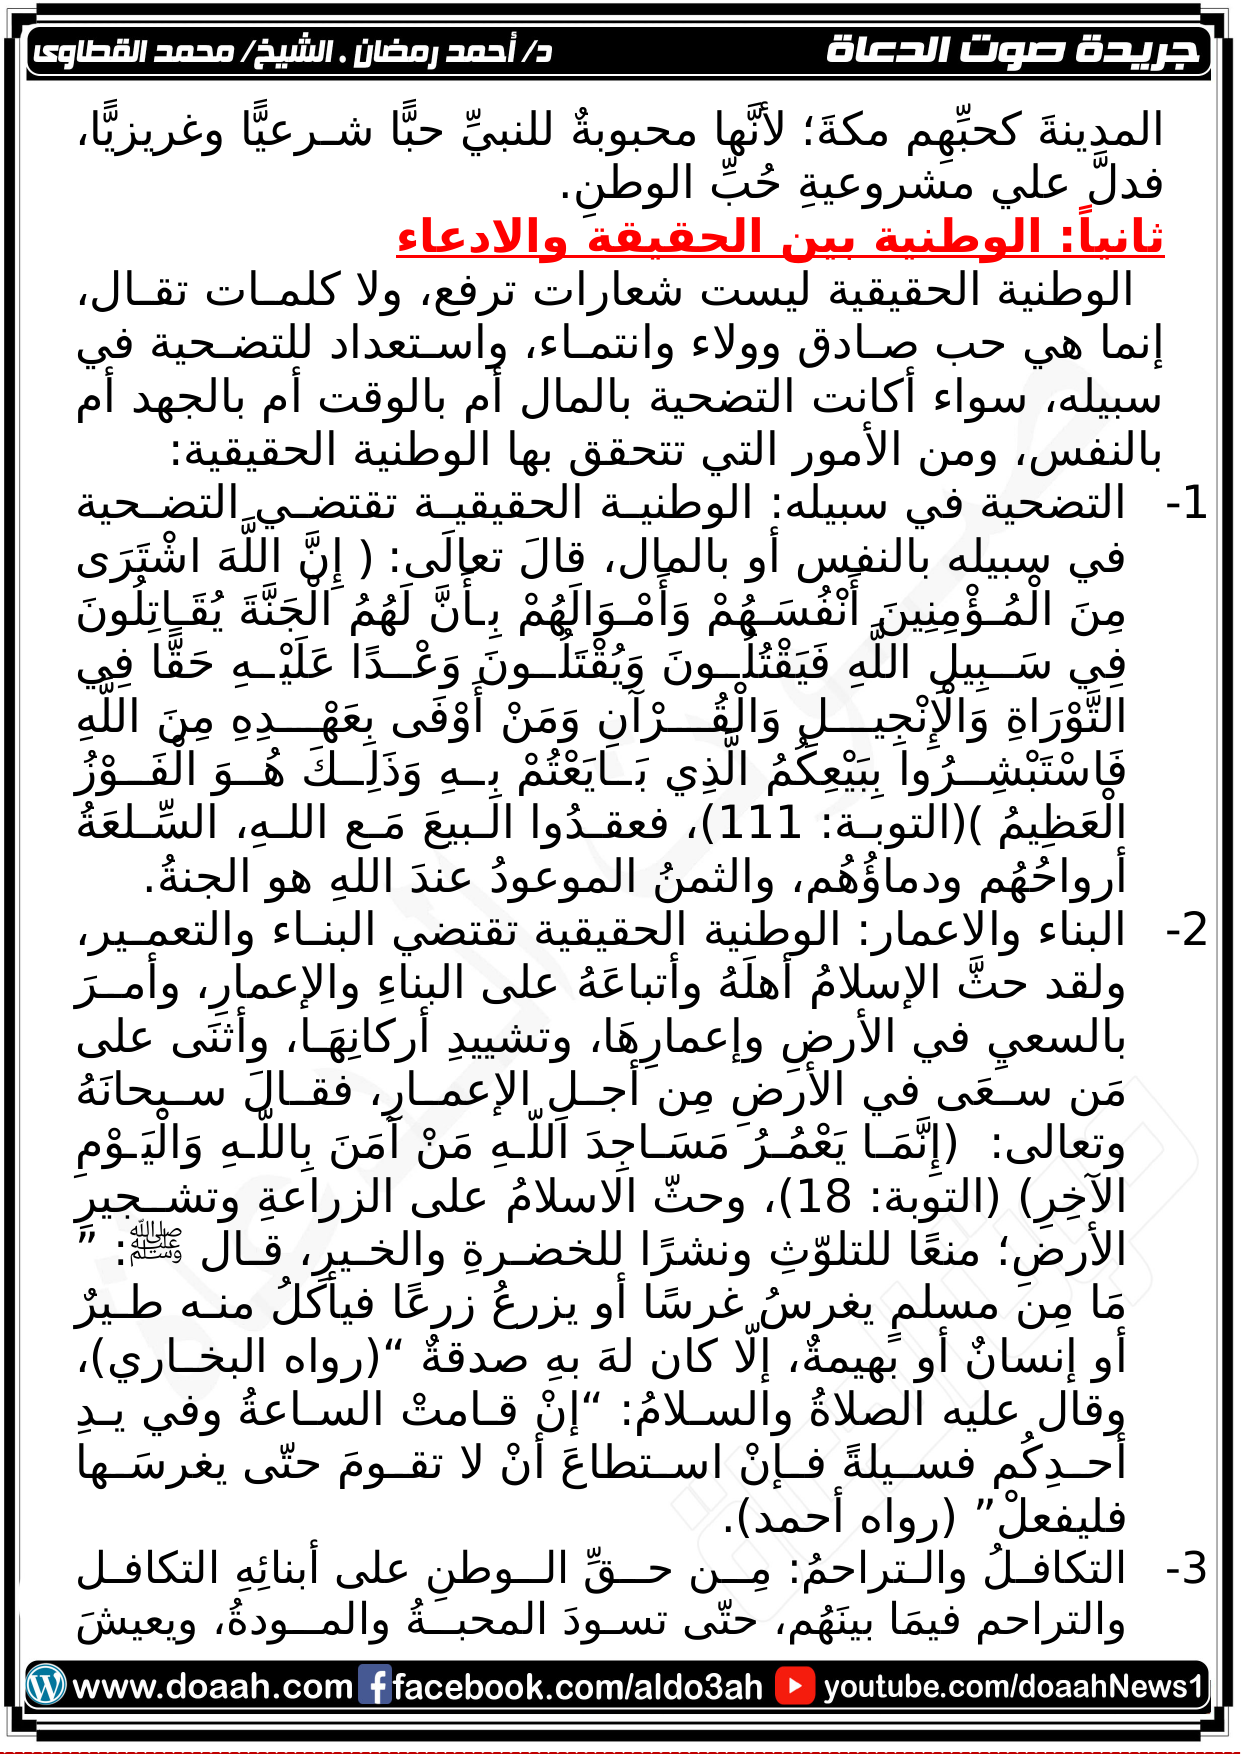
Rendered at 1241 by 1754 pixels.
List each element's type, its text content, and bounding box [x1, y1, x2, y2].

text ثانياً: الوطنية بين الحقيقة والادعاء [75, 210, 1165, 263]
list البناء والاعمار: الوطنية الحقيقية تقتضي البناء والتعمير، ولقد حثَّ الإسلامُ أهلَهُ وأتباعَهُ على البناءِ والإعمارِ، وأمرَ بالسعيِ في الأرضِ وإعمارِهَا، وتشييدِ أركانِهَا، وأثنَى على مَن سعَى في الأرضِ مِن أجلِ الإعمارِ، فقالَ سبحانَهُ وتعالى: (إِنَّمَا يَعْمُرُ مَسَاجِدَ اللّهِ مَنْ آمَنَ بِاللّهِ وَالْيَوْمِ الآخِرِ) (التوبة: 18)، وحثّ الاسلامُ على الزراعةِ وتشجيرِ الأرضِ؛ منعًا للتلوّثِ ونشرًا للخضرةِ والخيرِ، قال ﷺ: ” مَا مِن مسلمٍ يغرسُ غرسًا أو يزرعُ زرعًا فيأكلُ منه طيرٌ أو إنسانٌ أو بهيمةٌ، إلّا كان لهَ بهِ صدقةٌ “(رواه البخاري)، وقال عليه الصلاةُ والسلامُ: “إنْ قامتْ الساعةُ وفي يدِ أحدِكُم فسيلةً فإنْ استطاعَ أنْ لا تقومَ حتّى يغرسَها فليفعلْ” (رواه أحمد). [75, 903, 1165, 1543]
text الوطنية الحقيقية ليست شعارات ترفع، ولا كلمات تقال، إنما هي حب صادق وولاء وانتماء، واستعداد للتضحية في سبيله، سواء أكانت التضحية بالمال أم بالوقت أم بالجهد أم بالنفس، ومن الأمور التي تتحقق بها الوطنية الحقيقية: [75, 263, 1165, 476]
picture [0, 0, 1241, 1752]
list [75, 1543, 1165, 1645]
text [75, 103, 1165, 210]
list التضحية في سبيله: الوطنية الحقيقية تقتضي التضحية في سبيله بالنفس أو بالمال، قالَ تعالَى: ﴿ إِنَّ اللَّهَ اشْتَرَى مِنَ الْمُؤْمِنِينَ أَنْفُسَهُمْ وَأَمْوَالَهُمْ بِأَنَّ لَهُمُ الْجَنَّةَ يُقَاتِلُونَ فِي سَبِيلِ اللَّهِ فَيَقْتُلُونَ وَيُقْتَلُونَ وَعْدًا عَلَيْهِ حَقًّا فِي التَّوْرَاةِ وَالْإِنْجِيلِ وَالْقُرْآنِ وَمَنْ أَوْفَى بِعَهْدِهِ مِنَ اللَّهِ فَاسْتَبْشِرُوا بِبَيْعِكُمُ الَّذِي بَايَعْتُمْ بِهِ وَذَلِكَ هُوَ الْفَوْزُ الْعَظِيمُ ﴾(التوبة: 111)، فعقدُوا البيعَ مَع اللهِ، السِّلعَةُ أرواحُهُم ودماؤُهُم، والثمنُ الموعودُ عندَ اللهِ هو الجنةُ. [75, 476, 1165, 903]
